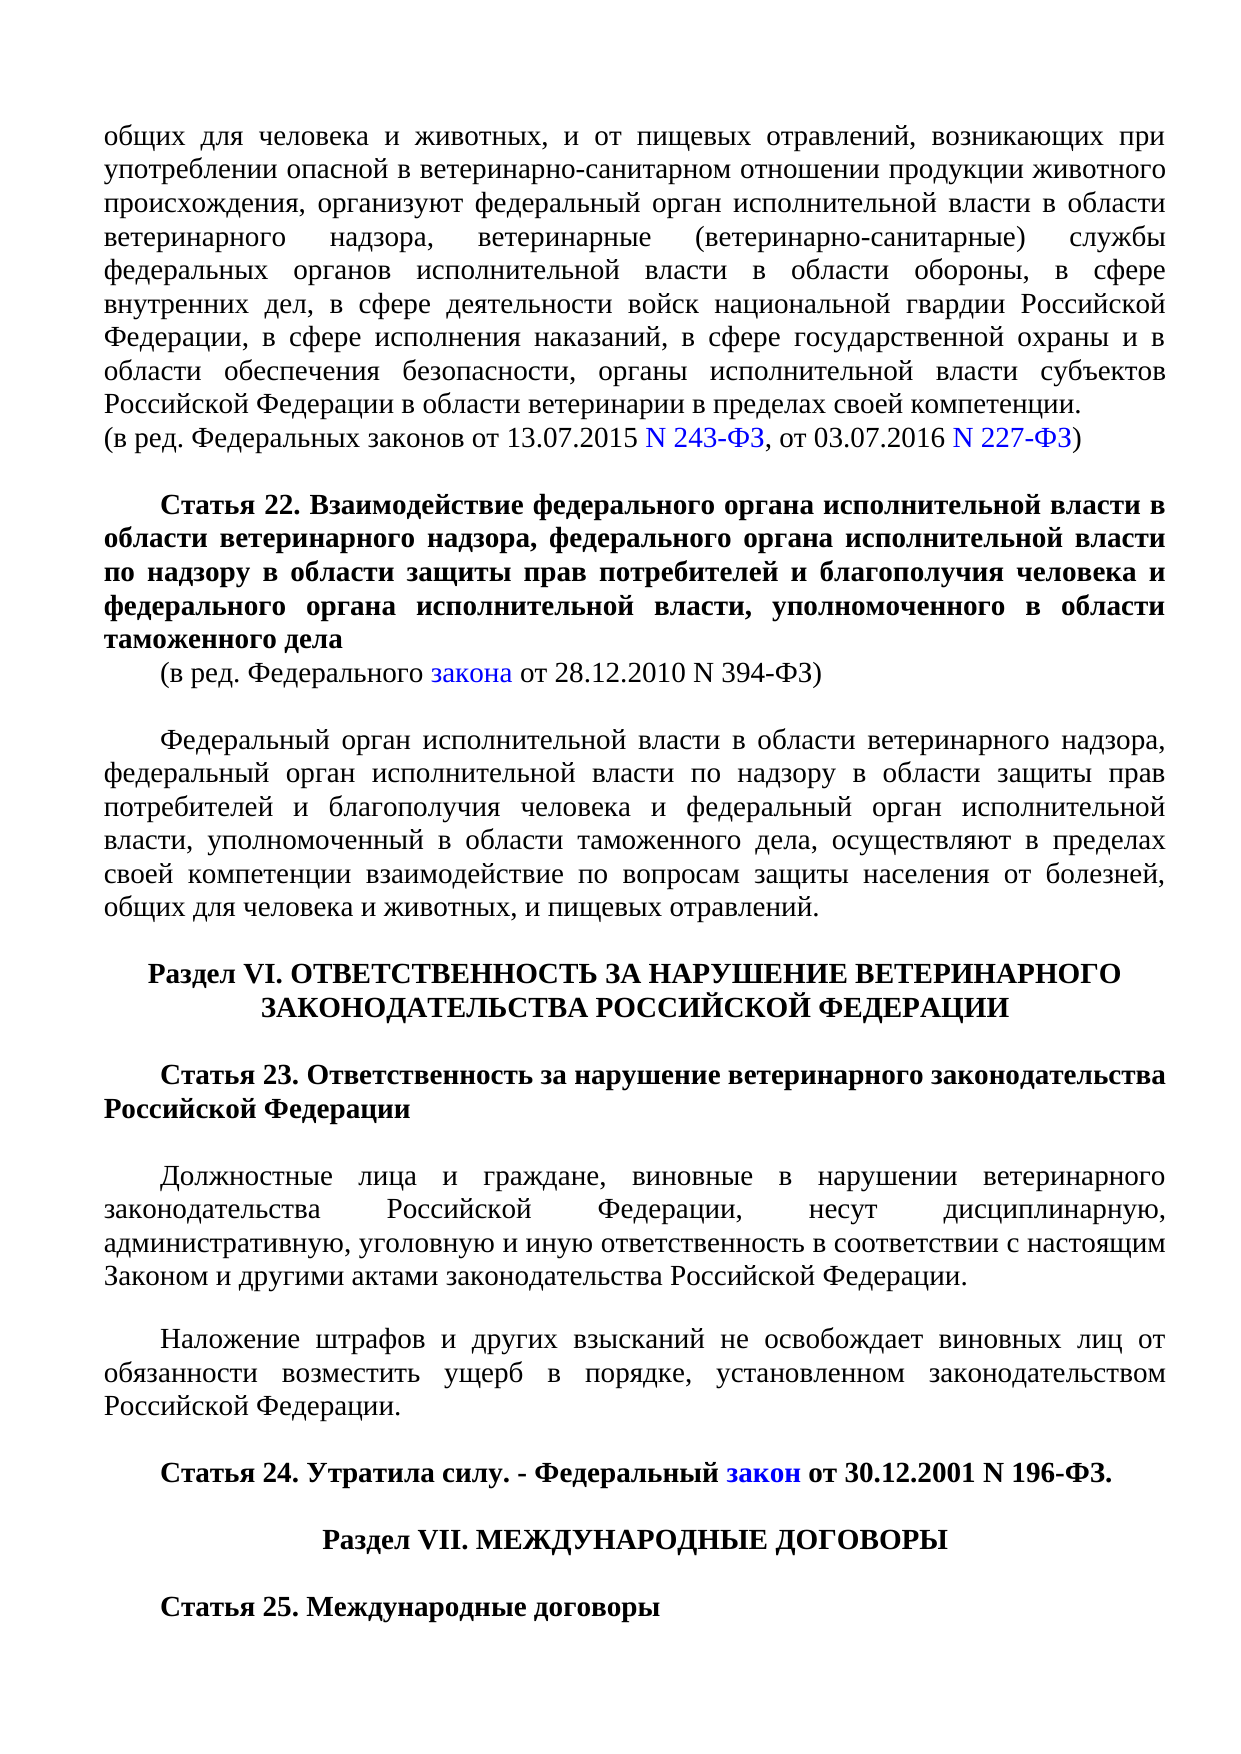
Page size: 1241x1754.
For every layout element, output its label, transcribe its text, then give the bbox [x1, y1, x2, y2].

title Статья 25. Международные договоры [103, 1589, 1167, 1623]
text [103, 118, 1167, 420]
title Статья 24. Утратила силу. - Федеральный закон от 30.12.2001 N 196-ФЗ. [103, 1455, 1167, 1489]
title ЗАКОНОДАТЕЛЬСТВА РОССИЙСКОЙ ФЕДЕРАЦИИ [103, 990, 1167, 1024]
text Должностные лица и граждане, виновные в нарушении ветеринарного законодательства Российской Федерации, несут дисциплинарную, административную, уголовную и иную ответственность в соответствии с настоящим Законом и другими актами законодательства Российской Федерации. [103, 1158, 1167, 1292]
title Статья 23. Ответственность за нарушение ветеринарного законодательства Российской Федерации [103, 1057, 1167, 1124]
title Раздел VII. МЕЖДУНАРОДНЫЕ ДОГОВОРЫ [103, 1522, 1167, 1556]
title Раздел VI. ОТВЕТСТВЕННОСТЬ ЗА НАРУШЕНИЕ ВЕТЕРИНАРНОГО [103, 957, 1167, 990]
text (в ред. Федерального закона от 28.12.2010 N 394-ФЗ) [103, 655, 1167, 688]
text (в ред. Федеральных законов от 13.07.2015 N 243-ФЗ, от 03.07.2016 N 227-ФЗ) [103, 420, 1167, 453]
text Федеральный орган исполнительной власти в области ветеринарного надзора, федеральный орган исполнительной власти по надзору в области защиты прав потребителей и благополучия человека и федеральный орган исполнительной власти, уполномоченный в области таможенного дела, осуществляют в пределах своей компетенции взаимодействие по вопросам защиты населения от болезней, общих для человека и животных, и пищевых отравлений. [103, 722, 1167, 923]
text Наложение штрафов и других взысканий не освобождает виновных лиц от обязанности возместить ущерб в порядке, установленном законодательством Российской Федерации. [103, 1321, 1167, 1422]
title Статья 22. Взаимодействие федерального органа исполнительной власти в области ветеринарного надзора, федерального органа исполнительной власти по надзору в области защиты прав потребителей и благополучия человека и федерального органа исполнительной власти, уполномоченного в области таможенного дела [103, 487, 1167, 655]
